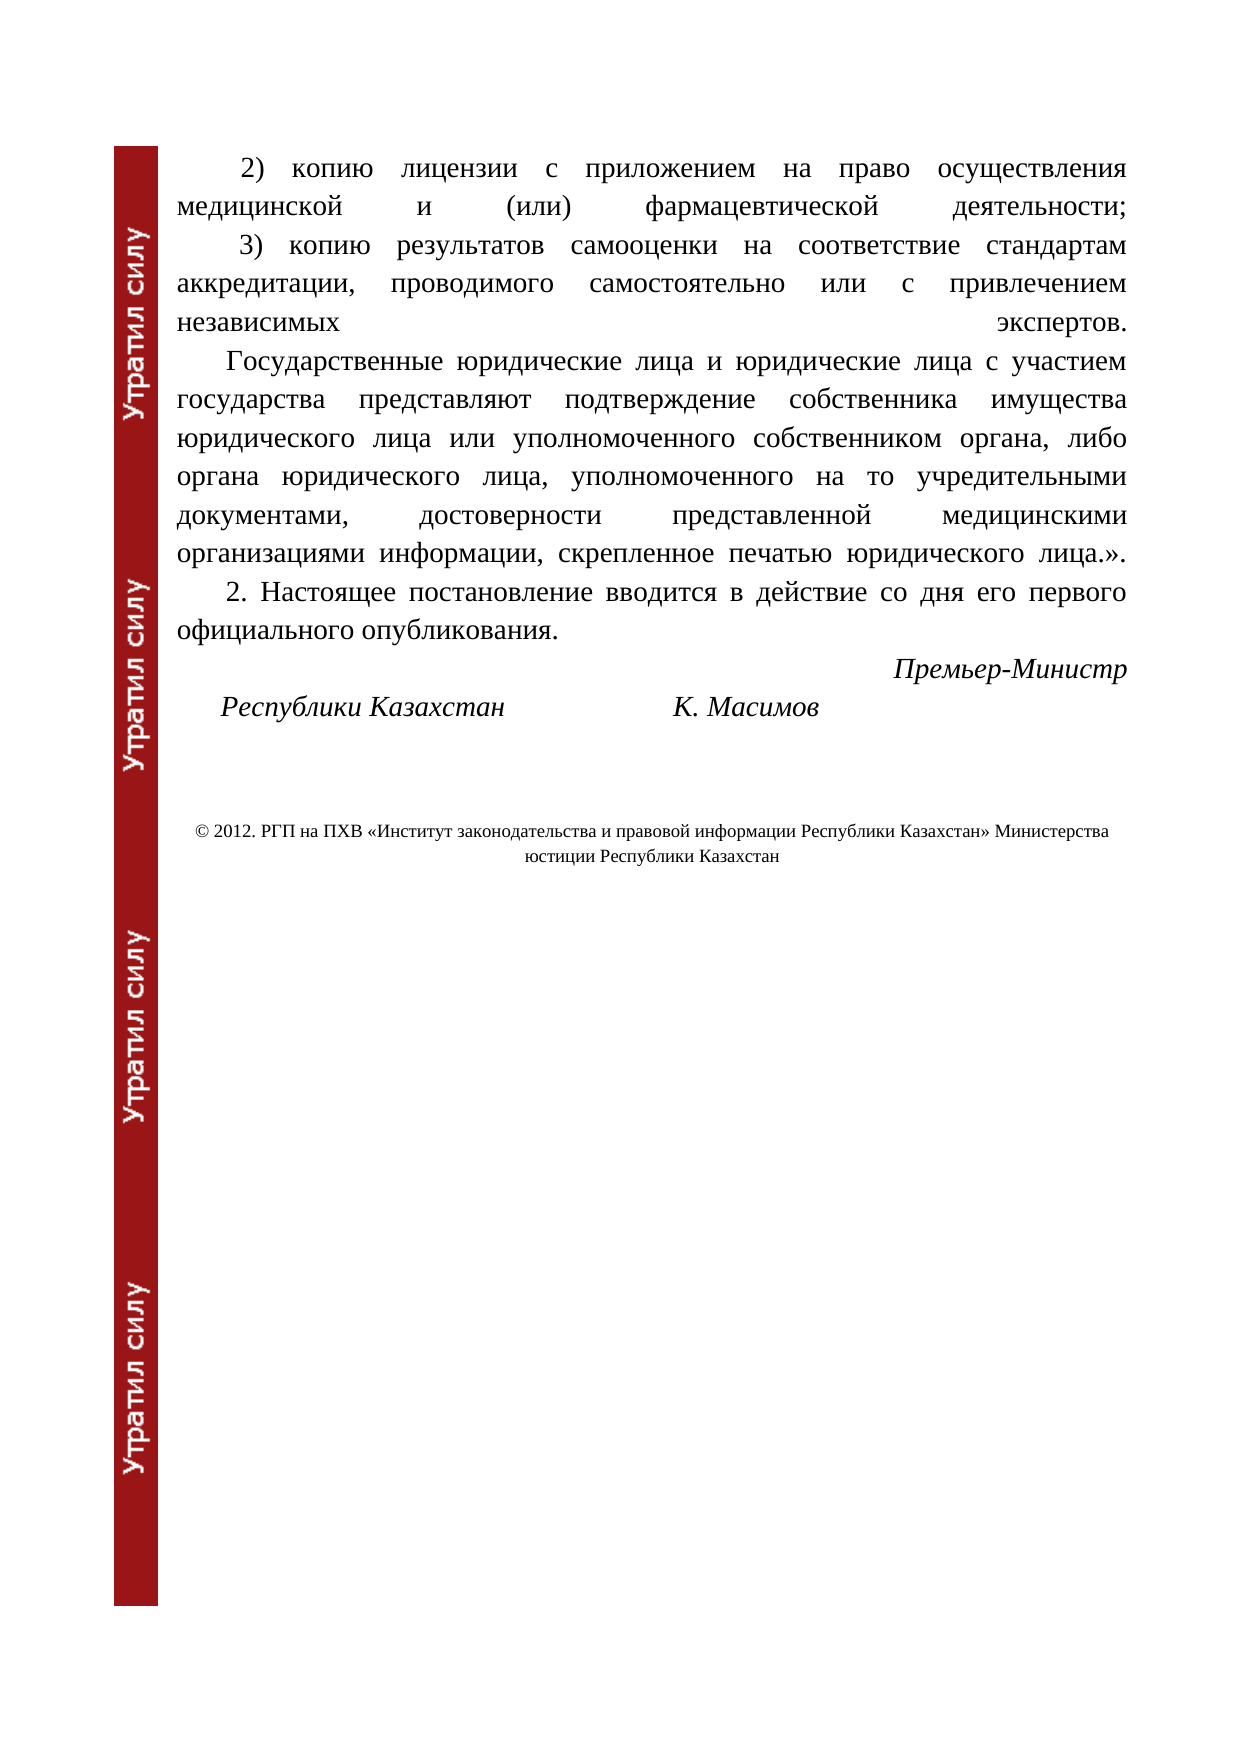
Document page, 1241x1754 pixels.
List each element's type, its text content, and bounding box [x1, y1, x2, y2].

text © 2012. РГП на ПХВ «Институт законодательства и правовой информации Республики Казахстан» Министерства юстиции Республики Казахстан [112, 820, 1128, 866]
picture [114, 646, 158, 651]
picture [114, 146, 158, 150]
picture [114, 723, 158, 820]
picture [114, 866, 158, 1606]
text Премьер-Министр Республики Казахстан К. Масимов [112, 651, 1128, 723]
